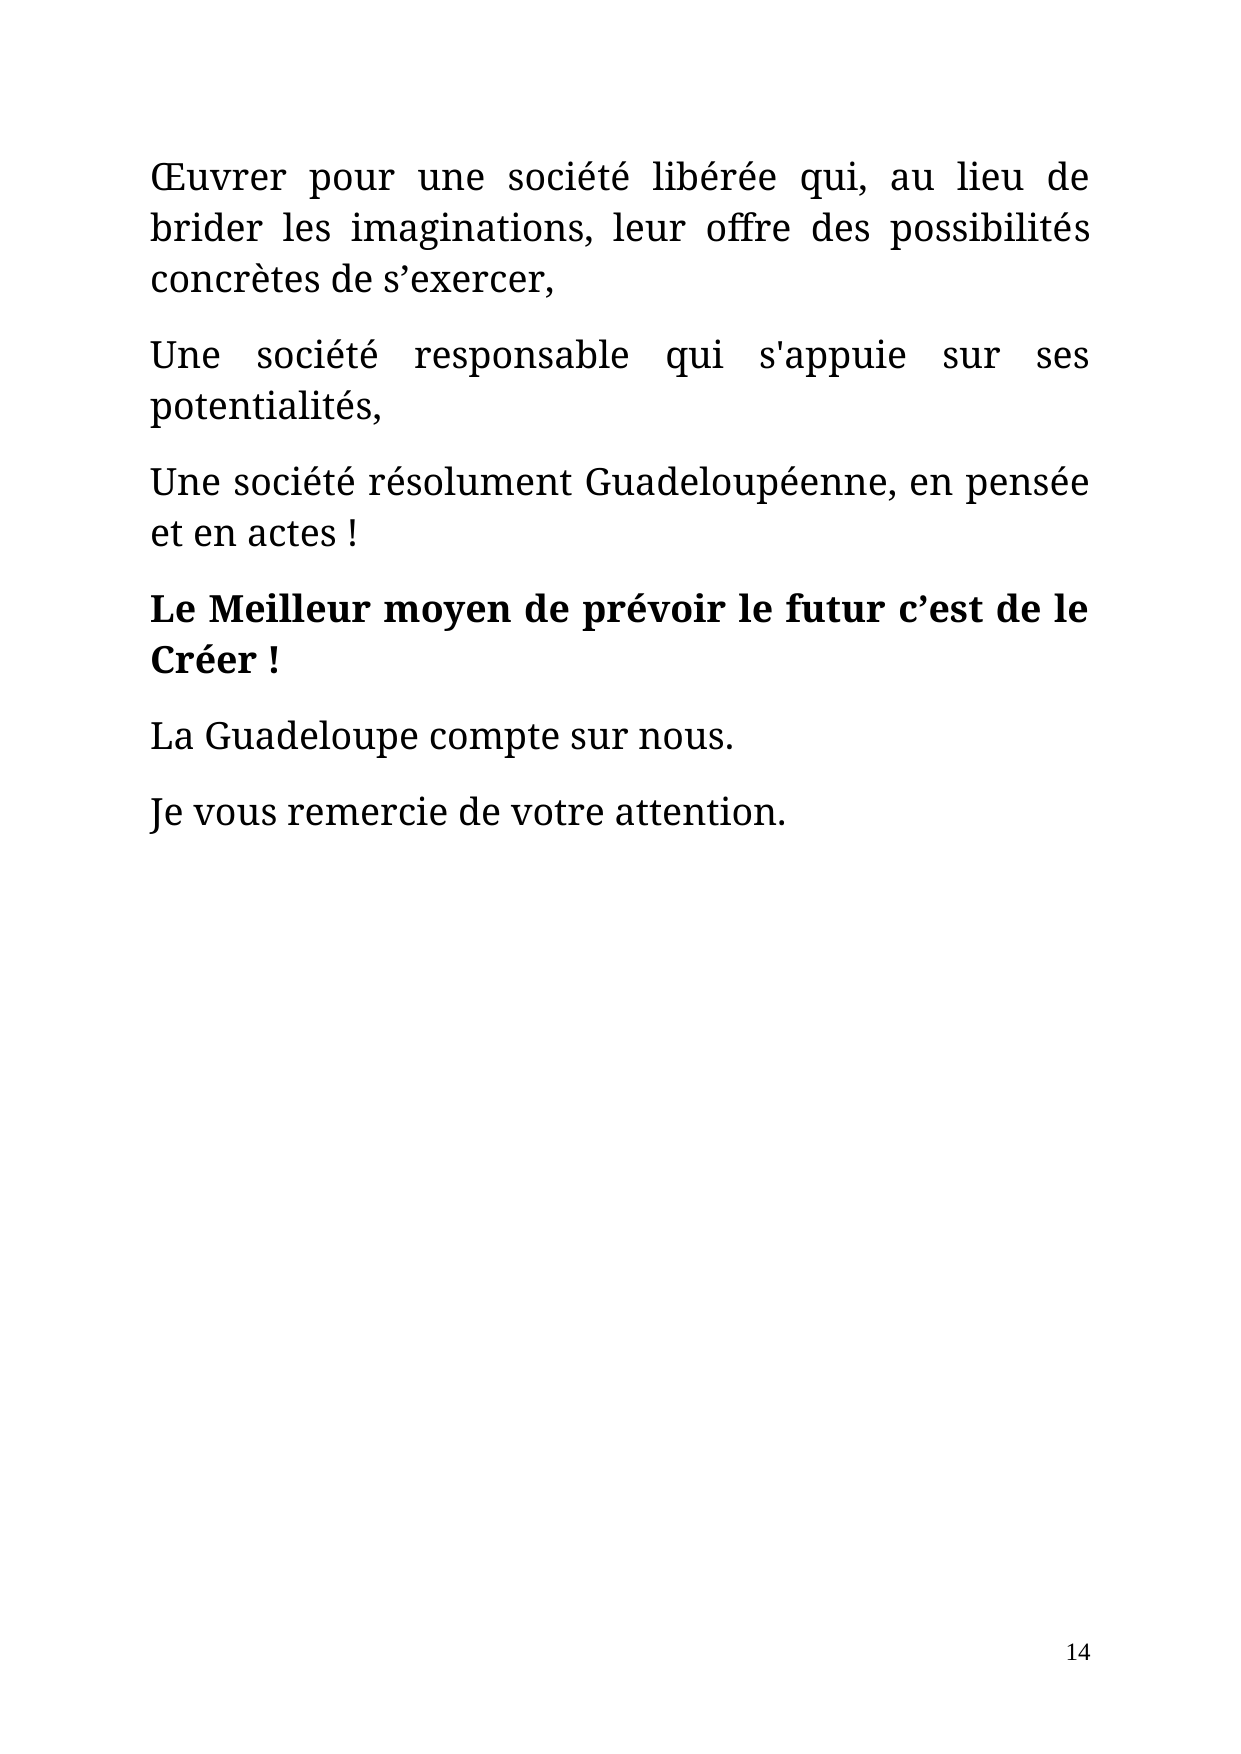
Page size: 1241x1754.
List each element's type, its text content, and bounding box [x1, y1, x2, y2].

text Une société responsable qui s'appuie sur ses potentialités, [150, 328, 1090, 430]
text Une société résolument Guadeloupéenne, en pensée et en actes ! [150, 455, 1090, 557]
text Œuvrer pour une société libérée qui, au lieu de brider les imaginations, leur offre des possibilités concrètes de s’exercer, [150, 150, 1090, 303]
text Je vous remercie de votre attention. [150, 785, 1090, 836]
text La Guadeloupe compte sur nous. [150, 709, 1090, 760]
text Le Meilleur moyen de prévoir le futur c’est de le Créer ! [150, 582, 1090, 684]
